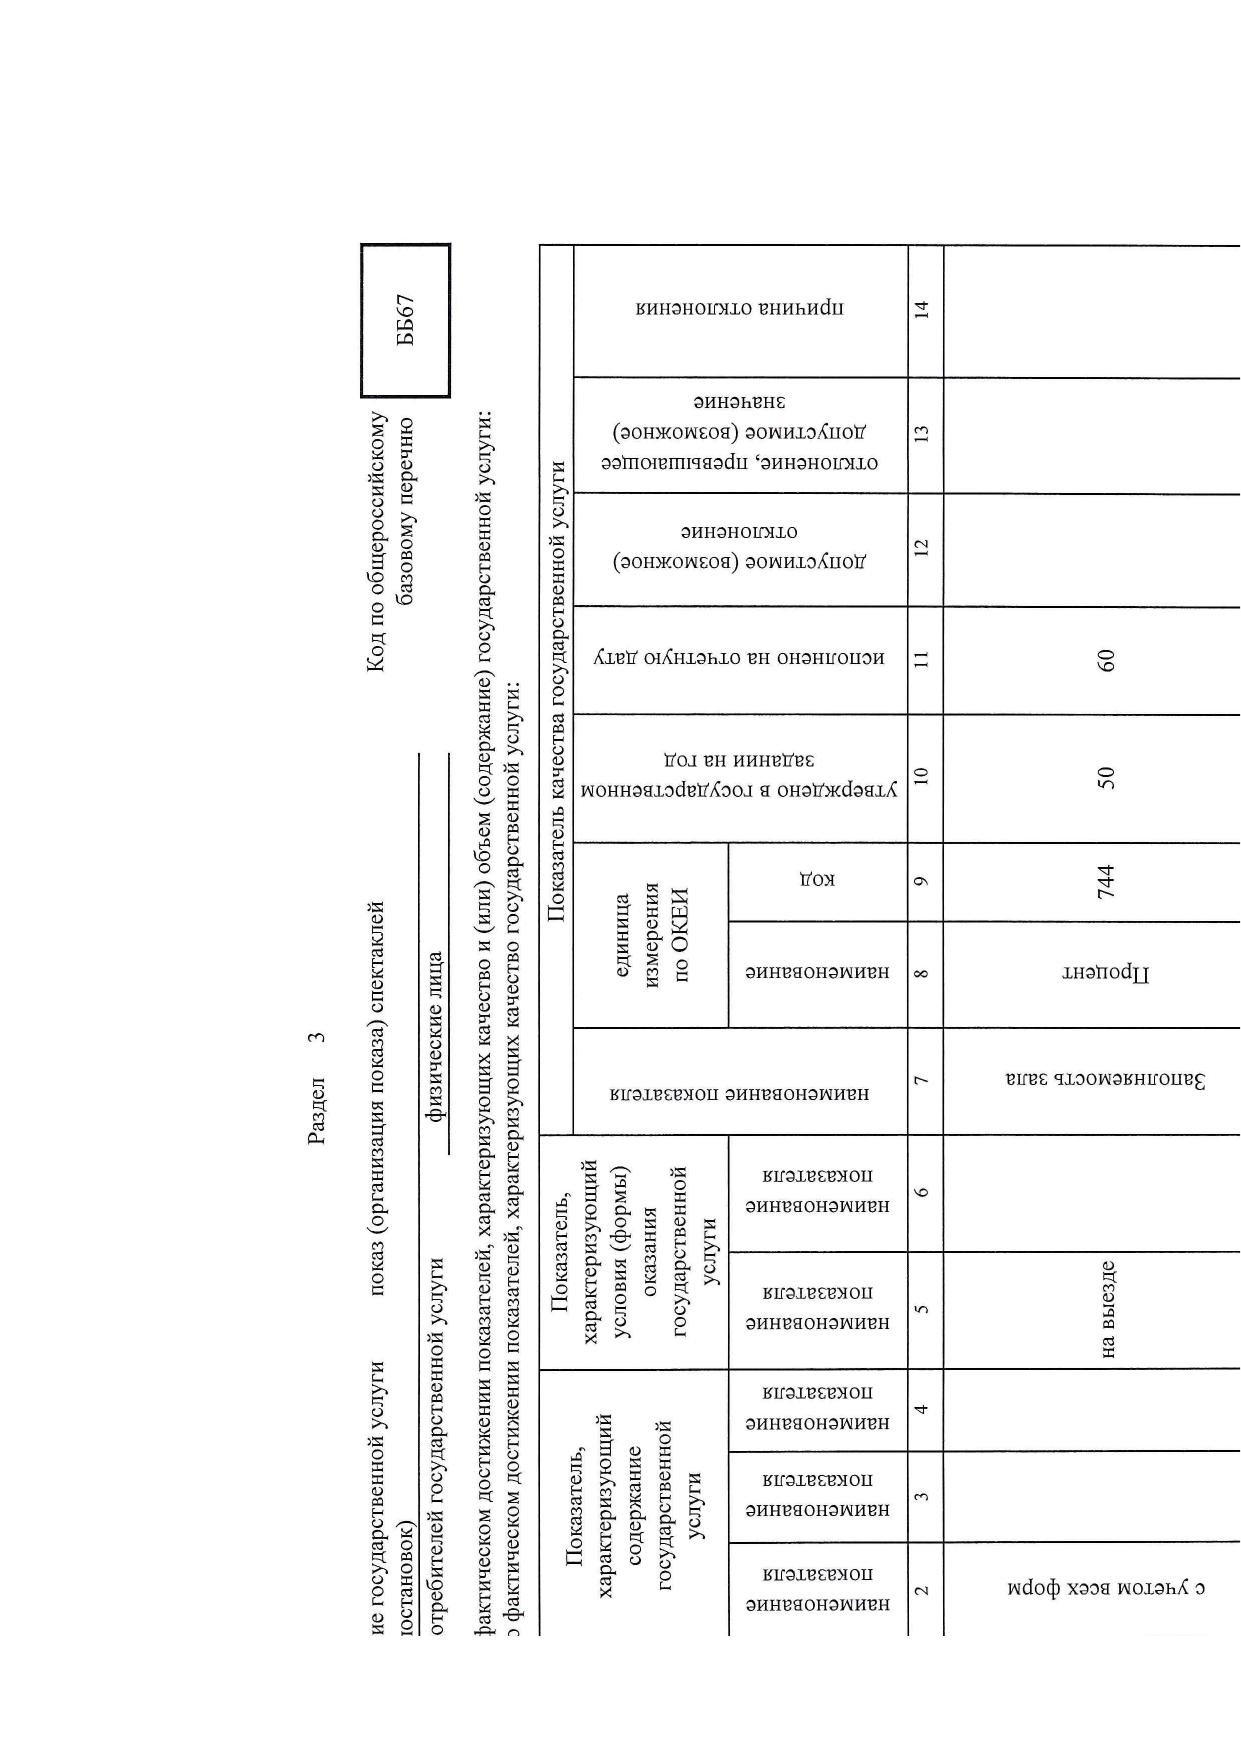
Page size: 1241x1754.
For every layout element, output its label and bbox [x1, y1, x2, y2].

picture [177, 118, 1241, 1636]
